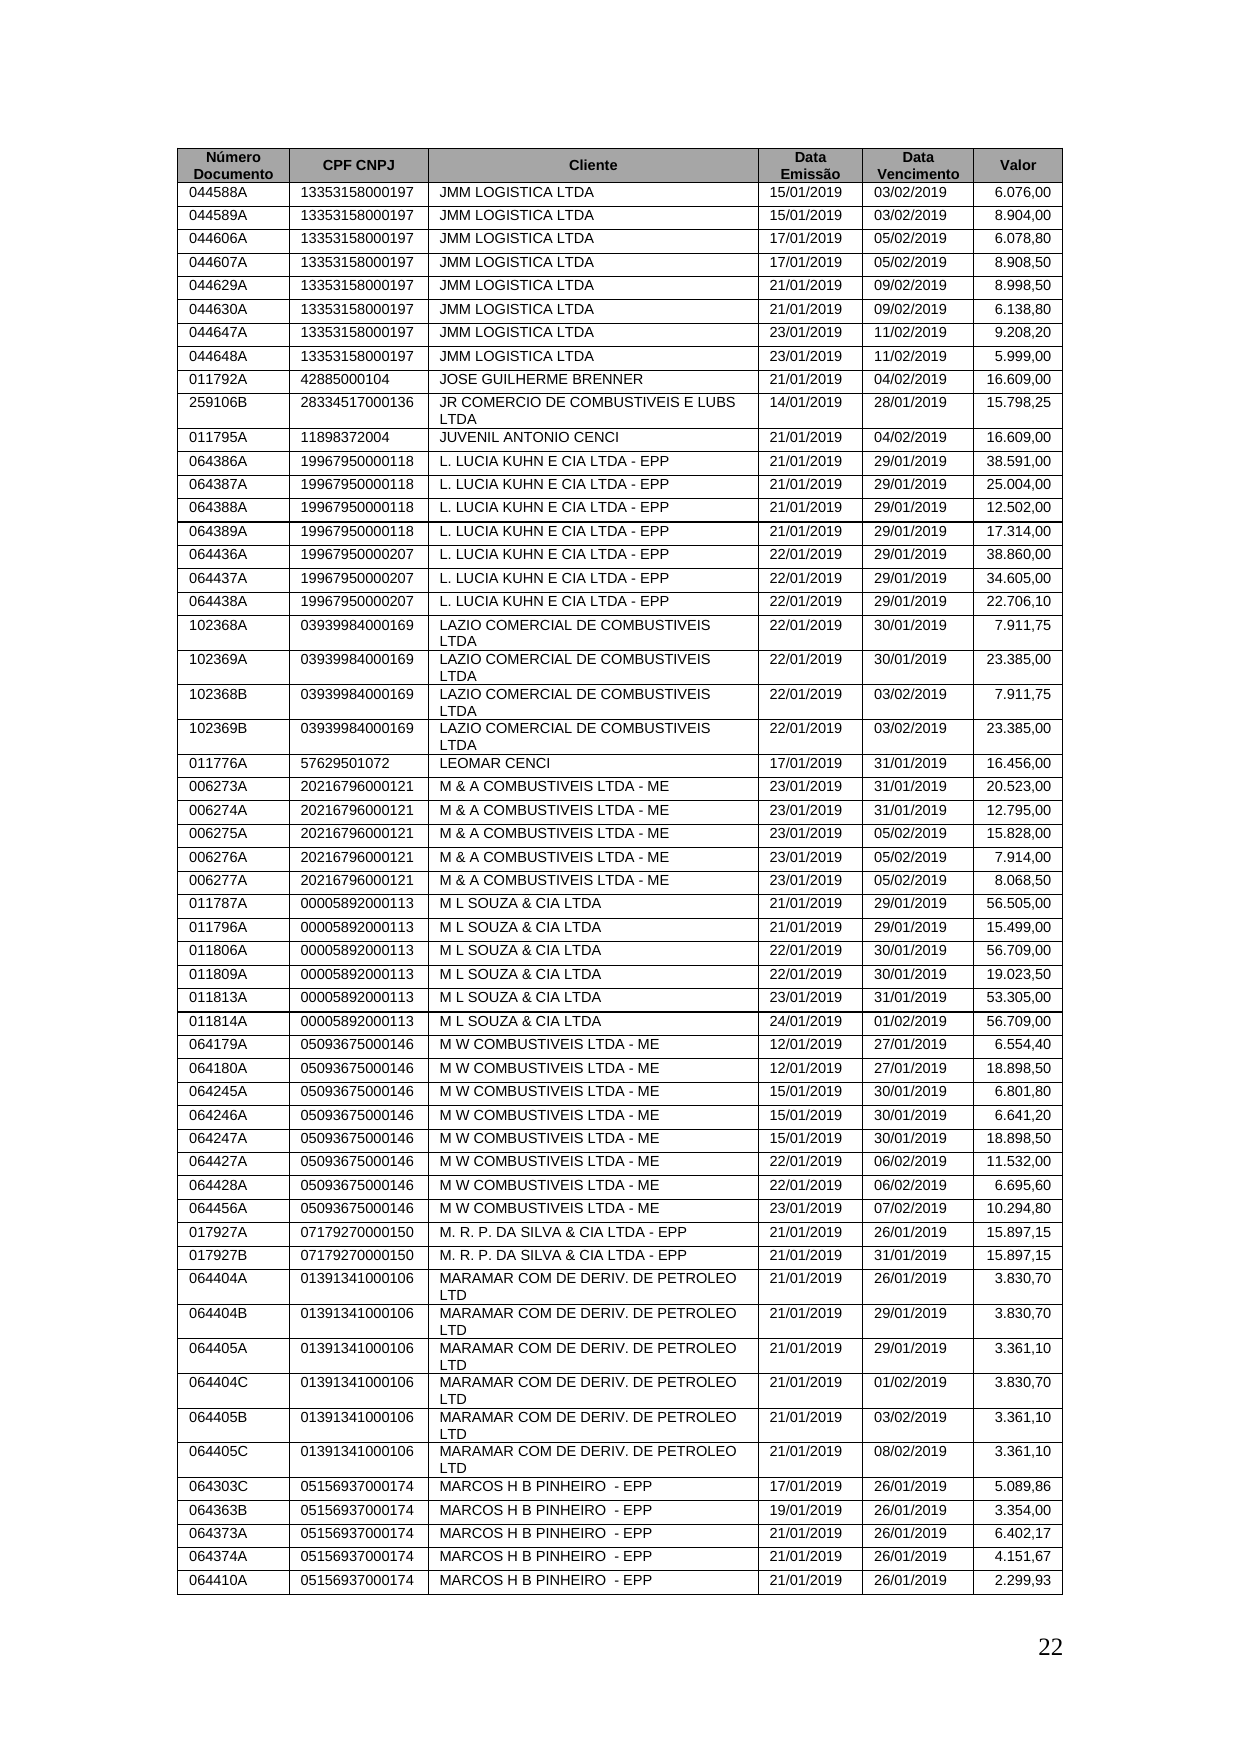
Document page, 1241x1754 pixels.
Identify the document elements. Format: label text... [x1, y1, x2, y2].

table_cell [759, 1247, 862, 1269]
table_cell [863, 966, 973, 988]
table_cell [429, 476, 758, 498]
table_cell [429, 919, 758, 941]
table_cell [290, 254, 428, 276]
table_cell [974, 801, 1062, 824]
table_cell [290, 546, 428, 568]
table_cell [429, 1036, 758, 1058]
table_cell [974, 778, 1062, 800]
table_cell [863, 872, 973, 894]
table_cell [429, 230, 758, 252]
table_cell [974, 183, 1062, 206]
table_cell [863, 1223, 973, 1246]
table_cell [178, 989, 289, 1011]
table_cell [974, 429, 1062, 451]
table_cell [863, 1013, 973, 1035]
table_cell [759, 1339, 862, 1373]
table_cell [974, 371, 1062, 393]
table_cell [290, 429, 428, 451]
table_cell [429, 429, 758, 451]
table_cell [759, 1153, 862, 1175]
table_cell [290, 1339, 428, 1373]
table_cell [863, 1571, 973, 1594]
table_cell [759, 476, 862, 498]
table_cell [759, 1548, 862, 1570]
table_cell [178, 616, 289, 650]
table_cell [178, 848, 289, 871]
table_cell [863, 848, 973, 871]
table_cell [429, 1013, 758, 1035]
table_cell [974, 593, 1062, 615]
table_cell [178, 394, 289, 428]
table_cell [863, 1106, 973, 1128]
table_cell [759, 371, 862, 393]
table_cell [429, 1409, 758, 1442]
table_header Número Documento [178, 149, 289, 182]
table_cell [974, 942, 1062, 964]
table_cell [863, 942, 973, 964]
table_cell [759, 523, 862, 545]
table_header CPF CNPJ [290, 149, 428, 182]
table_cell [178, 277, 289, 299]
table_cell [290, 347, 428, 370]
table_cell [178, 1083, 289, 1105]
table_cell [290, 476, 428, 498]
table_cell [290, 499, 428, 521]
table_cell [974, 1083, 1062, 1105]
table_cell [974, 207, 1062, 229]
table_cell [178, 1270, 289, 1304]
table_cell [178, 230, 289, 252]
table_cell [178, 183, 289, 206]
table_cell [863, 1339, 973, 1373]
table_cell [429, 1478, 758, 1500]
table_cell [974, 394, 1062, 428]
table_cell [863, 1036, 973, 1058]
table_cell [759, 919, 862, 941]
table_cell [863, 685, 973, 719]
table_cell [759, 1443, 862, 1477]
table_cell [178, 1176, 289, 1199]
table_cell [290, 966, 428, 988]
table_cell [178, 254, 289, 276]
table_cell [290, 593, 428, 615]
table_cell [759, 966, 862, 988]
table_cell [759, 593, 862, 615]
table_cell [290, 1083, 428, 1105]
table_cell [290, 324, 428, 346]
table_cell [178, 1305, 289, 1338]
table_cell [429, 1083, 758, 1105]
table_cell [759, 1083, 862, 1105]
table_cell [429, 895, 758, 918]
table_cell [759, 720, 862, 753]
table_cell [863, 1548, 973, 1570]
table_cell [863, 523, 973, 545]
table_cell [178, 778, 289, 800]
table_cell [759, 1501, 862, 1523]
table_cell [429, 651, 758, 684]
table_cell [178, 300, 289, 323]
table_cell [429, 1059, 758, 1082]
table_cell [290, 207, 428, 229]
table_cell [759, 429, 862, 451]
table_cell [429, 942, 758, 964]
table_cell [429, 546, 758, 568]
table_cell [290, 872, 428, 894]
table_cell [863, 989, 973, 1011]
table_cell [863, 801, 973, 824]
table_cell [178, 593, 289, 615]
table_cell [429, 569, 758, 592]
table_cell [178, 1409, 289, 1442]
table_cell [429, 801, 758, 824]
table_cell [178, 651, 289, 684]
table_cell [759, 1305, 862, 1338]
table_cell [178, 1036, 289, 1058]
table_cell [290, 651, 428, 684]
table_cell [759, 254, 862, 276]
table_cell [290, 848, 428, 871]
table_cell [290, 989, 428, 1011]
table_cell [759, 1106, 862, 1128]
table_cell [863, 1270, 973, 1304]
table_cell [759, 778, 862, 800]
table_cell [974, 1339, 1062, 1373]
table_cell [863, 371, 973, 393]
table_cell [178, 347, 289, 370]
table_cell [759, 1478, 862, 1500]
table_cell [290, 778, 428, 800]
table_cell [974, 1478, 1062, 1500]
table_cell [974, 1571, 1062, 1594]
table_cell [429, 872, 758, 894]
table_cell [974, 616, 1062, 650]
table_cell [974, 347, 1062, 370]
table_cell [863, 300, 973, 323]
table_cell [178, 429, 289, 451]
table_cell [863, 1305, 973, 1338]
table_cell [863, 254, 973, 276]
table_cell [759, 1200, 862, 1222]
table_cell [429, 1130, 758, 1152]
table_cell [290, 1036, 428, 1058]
table_header Data Emissão [759, 149, 862, 182]
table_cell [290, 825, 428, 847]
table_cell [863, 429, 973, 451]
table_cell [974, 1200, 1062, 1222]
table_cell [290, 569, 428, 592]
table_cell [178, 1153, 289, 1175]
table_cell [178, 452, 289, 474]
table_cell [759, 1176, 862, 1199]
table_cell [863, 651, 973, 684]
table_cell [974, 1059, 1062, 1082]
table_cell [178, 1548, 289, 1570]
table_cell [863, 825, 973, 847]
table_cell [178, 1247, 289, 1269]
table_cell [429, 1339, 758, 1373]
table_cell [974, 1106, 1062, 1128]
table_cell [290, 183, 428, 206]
table_header Data Vencimento [863, 149, 973, 182]
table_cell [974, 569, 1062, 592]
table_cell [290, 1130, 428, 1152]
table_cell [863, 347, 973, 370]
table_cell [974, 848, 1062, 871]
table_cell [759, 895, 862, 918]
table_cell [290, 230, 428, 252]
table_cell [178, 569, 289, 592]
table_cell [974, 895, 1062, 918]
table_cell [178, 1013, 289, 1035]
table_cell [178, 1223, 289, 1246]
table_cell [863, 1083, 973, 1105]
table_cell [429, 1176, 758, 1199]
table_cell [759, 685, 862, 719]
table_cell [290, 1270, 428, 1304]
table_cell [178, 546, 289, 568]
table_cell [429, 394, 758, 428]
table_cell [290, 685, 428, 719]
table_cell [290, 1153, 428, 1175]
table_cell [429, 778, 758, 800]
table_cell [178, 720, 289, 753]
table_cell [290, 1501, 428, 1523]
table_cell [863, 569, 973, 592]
table_header Valor [974, 149, 1062, 182]
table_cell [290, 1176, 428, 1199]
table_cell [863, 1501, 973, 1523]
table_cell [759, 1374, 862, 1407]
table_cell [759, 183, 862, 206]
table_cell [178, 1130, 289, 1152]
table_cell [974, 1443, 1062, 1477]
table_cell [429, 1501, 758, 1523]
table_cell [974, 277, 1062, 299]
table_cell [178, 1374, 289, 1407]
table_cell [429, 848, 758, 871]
table_header Cliente [429, 149, 758, 182]
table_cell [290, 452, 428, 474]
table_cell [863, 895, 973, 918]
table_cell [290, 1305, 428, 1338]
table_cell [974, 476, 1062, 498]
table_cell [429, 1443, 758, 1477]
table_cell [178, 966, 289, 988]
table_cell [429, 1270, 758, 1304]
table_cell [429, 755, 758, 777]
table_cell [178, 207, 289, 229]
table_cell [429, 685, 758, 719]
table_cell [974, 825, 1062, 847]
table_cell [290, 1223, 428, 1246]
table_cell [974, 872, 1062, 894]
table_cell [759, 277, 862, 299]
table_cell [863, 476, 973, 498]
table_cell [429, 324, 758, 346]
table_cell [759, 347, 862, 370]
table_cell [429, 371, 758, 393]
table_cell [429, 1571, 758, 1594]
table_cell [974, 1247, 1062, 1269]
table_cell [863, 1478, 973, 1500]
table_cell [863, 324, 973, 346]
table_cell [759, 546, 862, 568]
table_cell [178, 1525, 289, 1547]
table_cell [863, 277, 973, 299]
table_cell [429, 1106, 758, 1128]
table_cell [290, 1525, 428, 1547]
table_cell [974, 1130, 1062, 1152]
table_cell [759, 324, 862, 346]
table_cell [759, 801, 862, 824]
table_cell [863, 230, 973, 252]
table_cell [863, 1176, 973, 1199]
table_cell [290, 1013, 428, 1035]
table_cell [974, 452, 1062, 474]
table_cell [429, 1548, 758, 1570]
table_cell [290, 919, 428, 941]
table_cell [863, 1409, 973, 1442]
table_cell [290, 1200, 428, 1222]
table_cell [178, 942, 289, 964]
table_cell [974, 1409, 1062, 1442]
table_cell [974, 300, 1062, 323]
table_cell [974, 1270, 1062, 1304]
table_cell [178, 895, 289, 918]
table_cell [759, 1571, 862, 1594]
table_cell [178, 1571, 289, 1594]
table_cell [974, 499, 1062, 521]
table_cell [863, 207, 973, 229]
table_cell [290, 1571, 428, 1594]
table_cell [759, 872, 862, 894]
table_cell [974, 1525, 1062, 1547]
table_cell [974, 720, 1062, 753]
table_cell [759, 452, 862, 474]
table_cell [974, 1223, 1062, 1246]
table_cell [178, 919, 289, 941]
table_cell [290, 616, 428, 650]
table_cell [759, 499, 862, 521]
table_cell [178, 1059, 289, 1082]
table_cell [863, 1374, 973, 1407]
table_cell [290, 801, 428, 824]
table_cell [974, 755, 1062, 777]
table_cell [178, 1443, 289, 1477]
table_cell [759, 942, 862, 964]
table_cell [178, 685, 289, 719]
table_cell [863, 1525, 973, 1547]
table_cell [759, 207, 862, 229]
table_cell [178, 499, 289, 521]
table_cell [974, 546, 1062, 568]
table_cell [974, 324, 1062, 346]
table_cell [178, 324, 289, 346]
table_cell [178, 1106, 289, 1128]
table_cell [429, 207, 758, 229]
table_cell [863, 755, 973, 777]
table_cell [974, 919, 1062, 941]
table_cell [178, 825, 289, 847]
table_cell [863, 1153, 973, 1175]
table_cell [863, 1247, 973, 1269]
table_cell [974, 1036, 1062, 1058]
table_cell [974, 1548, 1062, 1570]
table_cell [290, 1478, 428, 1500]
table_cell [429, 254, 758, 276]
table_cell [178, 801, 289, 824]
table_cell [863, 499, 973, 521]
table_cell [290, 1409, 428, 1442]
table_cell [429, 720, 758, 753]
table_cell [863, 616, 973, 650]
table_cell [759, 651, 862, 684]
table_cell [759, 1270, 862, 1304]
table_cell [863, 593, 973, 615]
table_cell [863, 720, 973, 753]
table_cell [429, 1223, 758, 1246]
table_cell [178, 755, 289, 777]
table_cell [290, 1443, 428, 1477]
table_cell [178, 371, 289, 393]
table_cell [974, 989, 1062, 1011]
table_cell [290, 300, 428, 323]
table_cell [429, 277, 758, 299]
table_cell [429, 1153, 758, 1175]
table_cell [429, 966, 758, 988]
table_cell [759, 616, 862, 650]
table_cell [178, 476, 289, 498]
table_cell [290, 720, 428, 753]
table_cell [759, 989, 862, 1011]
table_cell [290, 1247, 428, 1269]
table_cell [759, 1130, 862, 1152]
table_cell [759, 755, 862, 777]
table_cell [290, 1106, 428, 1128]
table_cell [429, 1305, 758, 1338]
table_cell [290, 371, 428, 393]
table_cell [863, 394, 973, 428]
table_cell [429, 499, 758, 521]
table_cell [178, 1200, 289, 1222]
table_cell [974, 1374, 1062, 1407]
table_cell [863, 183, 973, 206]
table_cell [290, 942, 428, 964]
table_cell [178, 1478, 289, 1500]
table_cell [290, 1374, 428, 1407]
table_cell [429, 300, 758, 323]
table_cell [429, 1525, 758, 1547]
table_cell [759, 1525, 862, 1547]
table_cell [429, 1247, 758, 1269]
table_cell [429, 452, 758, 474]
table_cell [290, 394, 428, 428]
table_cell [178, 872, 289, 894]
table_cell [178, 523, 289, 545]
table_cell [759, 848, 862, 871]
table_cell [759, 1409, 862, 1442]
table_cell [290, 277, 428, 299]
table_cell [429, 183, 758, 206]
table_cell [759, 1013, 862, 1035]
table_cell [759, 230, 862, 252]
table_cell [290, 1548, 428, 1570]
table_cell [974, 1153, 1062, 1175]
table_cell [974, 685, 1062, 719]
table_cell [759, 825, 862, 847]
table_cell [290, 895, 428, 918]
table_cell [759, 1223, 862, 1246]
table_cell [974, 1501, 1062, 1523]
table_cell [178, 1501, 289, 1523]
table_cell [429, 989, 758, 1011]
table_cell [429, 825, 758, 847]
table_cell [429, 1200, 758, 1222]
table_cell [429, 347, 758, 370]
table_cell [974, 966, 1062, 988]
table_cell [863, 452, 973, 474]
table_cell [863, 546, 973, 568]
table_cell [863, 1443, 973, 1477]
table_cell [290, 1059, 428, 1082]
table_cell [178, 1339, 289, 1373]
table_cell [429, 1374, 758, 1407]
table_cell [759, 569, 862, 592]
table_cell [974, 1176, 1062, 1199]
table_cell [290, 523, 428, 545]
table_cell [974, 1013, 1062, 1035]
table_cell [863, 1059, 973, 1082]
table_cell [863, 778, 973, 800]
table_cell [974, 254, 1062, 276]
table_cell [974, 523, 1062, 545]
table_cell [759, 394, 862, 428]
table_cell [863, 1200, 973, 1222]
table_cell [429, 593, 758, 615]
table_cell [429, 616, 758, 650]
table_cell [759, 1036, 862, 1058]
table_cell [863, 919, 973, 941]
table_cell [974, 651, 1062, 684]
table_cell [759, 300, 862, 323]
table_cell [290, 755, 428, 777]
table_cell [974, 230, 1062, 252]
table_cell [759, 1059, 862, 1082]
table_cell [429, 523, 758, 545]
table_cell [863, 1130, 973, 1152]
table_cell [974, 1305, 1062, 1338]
